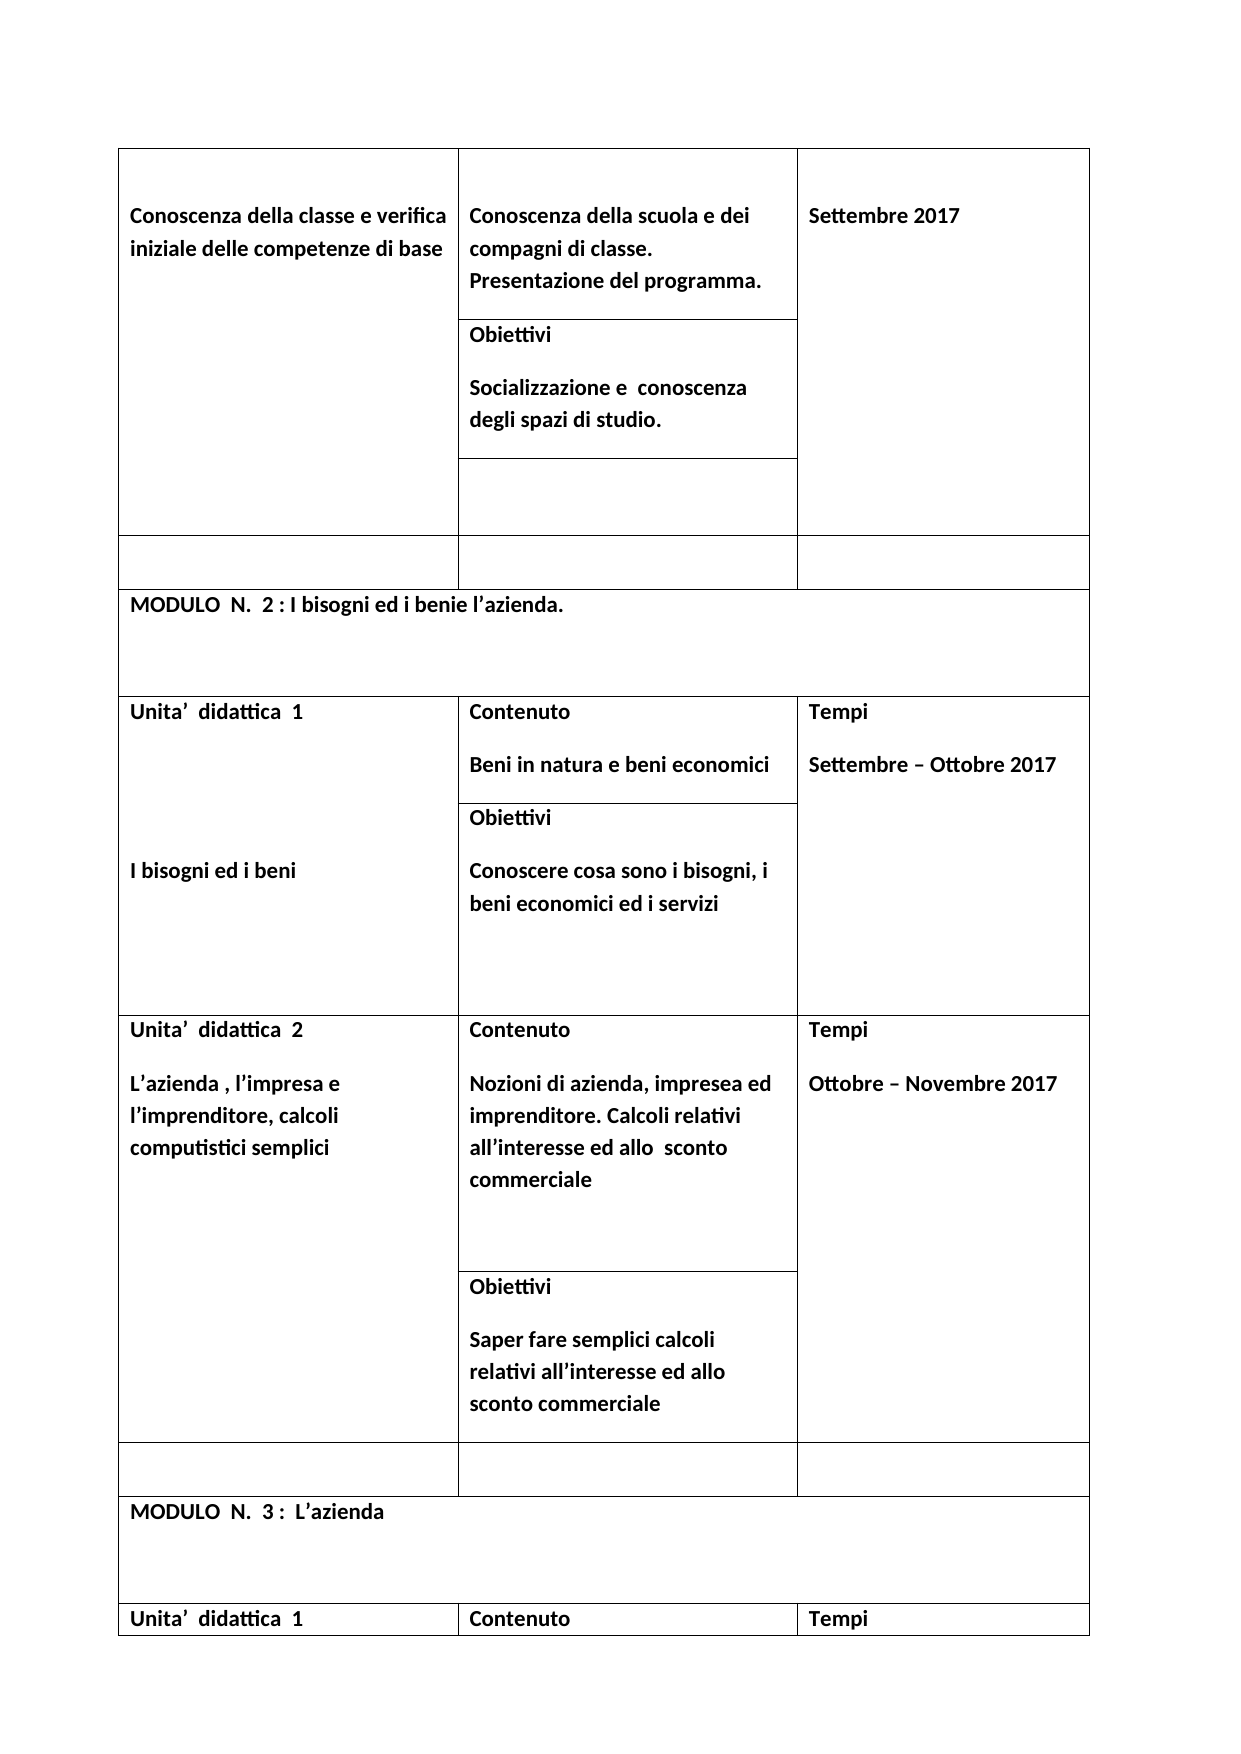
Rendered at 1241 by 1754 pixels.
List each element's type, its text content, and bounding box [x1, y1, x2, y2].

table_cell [119, 149, 458, 535]
table_cell Tempi Settembre – Ottobre 2017 [798, 697, 1089, 1014]
table_cell [459, 459, 797, 535]
table_cell Obiettivi Saper fare semplici calcoli relativi all’interesse ed allo sconto commerciale [459, 1272, 797, 1442]
table_cell [798, 536, 1089, 589]
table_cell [798, 1604, 1089, 1635]
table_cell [119, 1604, 458, 1635]
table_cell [459, 1604, 797, 1635]
table_cell MODULO N. 3 : L’azienda [119, 1497, 1089, 1603]
table_cell Contenuto Beni in natura e beni economici [459, 697, 797, 802]
table_cell [119, 1443, 458, 1496]
table_cell Obiettivi Conoscere cosa sono i bisogni, i beni economici ed i servizi [459, 804, 797, 1014]
table_cell Unita’ didattica 1 I bisogni ed i beni [119, 697, 458, 1014]
table_cell [459, 1443, 797, 1496]
table_cell Unita’ didattica 2 L’azienda , l’impresa e l’imprenditore, calcoli computistici semplici [119, 1016, 458, 1442]
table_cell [798, 149, 1089, 535]
table_cell [119, 536, 458, 589]
table_cell Contenuto Nozioni di azienda, impresea ed imprenditore. Calcoli relativi all’interesse ed allo sconto commerciale [459, 1016, 797, 1271]
table_cell Tempi Ottobre – Novembre 2017 [798, 1016, 1089, 1442]
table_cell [459, 149, 797, 319]
table_cell [798, 1443, 1089, 1496]
table_cell [459, 536, 797, 589]
table_cell Obiettivi Socializzazione e conoscenza degli spazi di studio. [459, 320, 797, 458]
table_cell MODULO N. 2 : I bisogni ed i benie l’azienda. [119, 590, 1089, 696]
